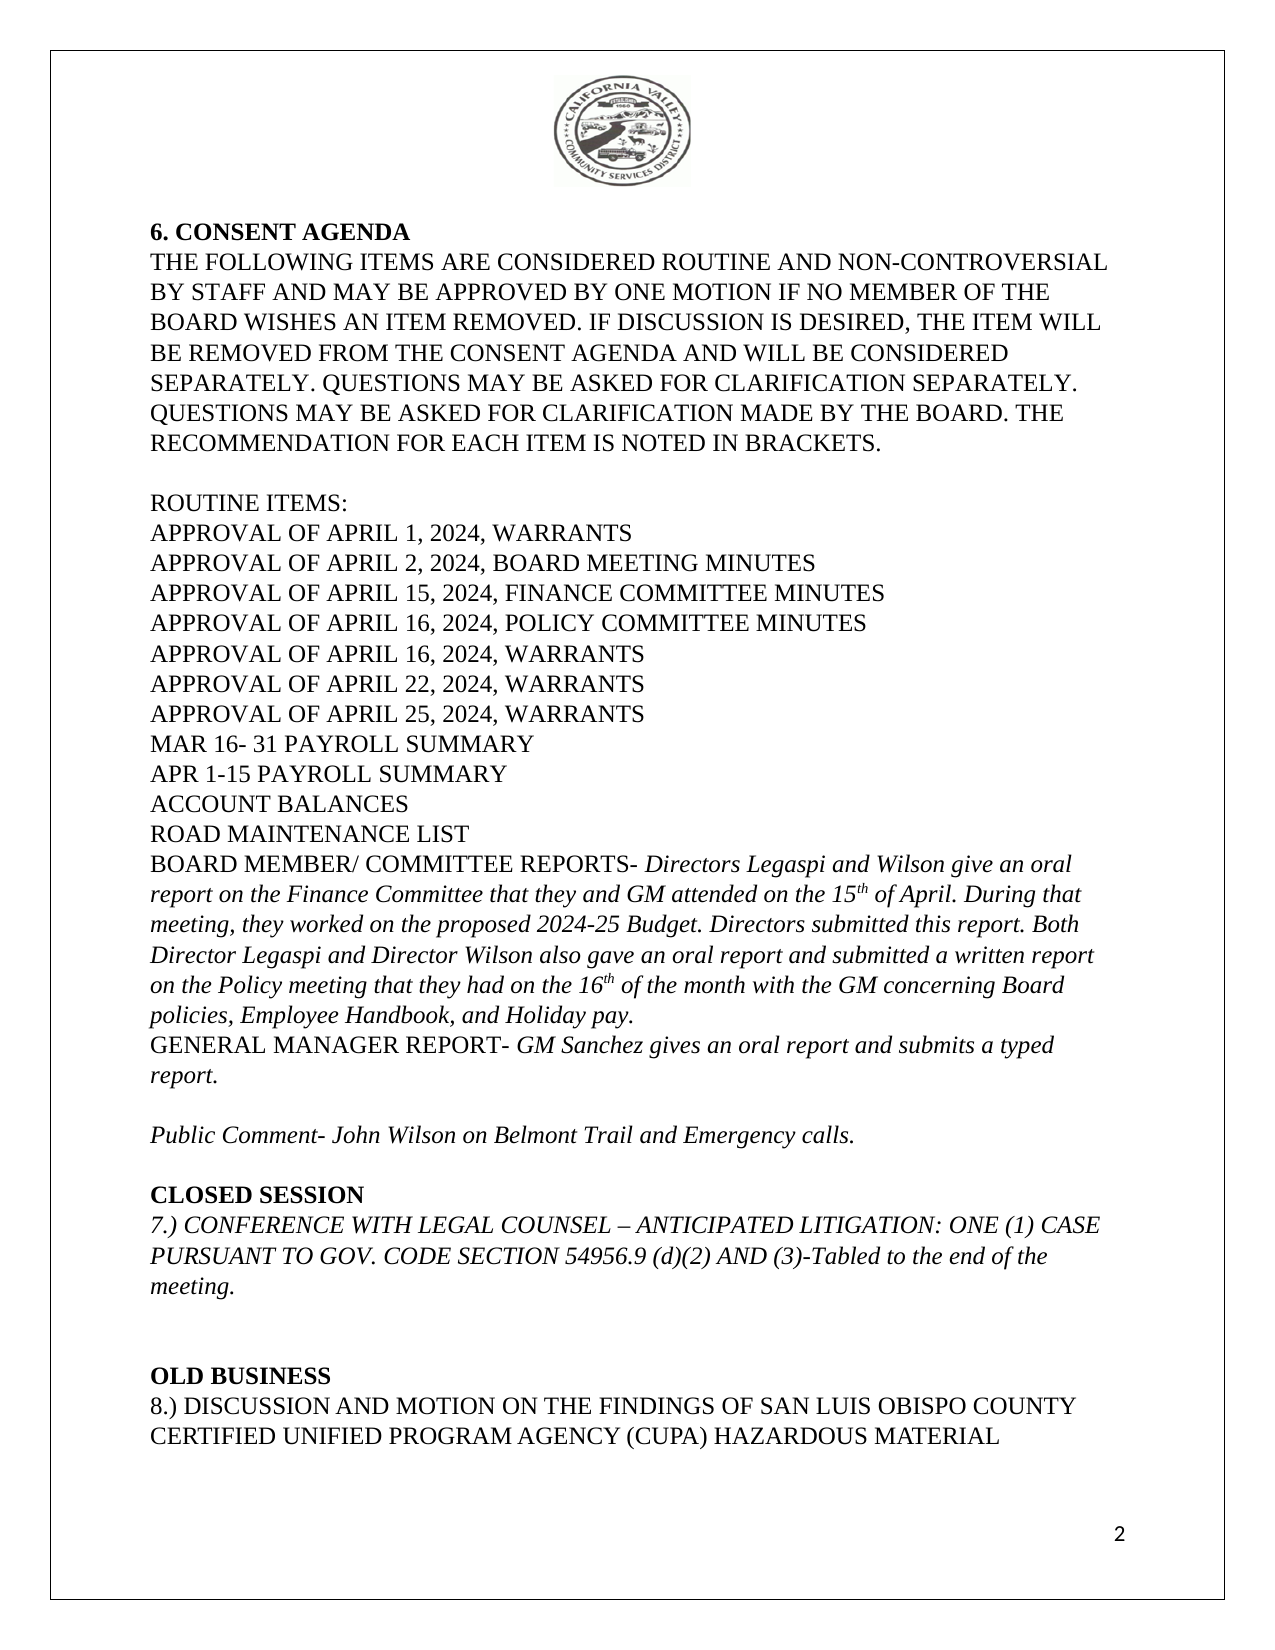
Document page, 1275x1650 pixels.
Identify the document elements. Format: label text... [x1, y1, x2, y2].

text APPROVAL OF APRIL 16, 2024, POLICY COMMITTEE MINUTES [150, 608, 1125, 637]
text APPROVAL OF APRIL 25, 2024, WARRANTS [150, 699, 1125, 728]
text MAR 16- 31 PAYROLL SUMMARY [150, 729, 1125, 758]
text GENERAL MANAGER REPORT- GM Sanchez gives an oral report and submits a typed report. [150, 1030, 1125, 1089]
text ROAD MAINTENANCE LIST [150, 819, 1125, 848]
text CLOSED SESSION [150, 1181, 1125, 1209]
picture [553, 75, 691, 187]
text 6. CONSENT AGENDA [150, 217, 1125, 246]
text ROUTINE ITEMS: [150, 488, 1125, 517]
text APPROVAL OF APRIL 2, 2024, BOARD MEETING MINUTES [150, 548, 1125, 577]
text APPROVAL OF APRIL 1, 2024, WARRANTS [150, 518, 1125, 547]
text Public Comment- John Wilson on Belmont Trail and Emergency calls. [150, 1120, 1125, 1149]
text THE FOLLOWING ITEMS ARE CONSIDERED ROUTINE AND NON-CONTROVERSIAL BY STAFF AND MAY BE APPROVED BY ONE MOTION IF NO MEMBER OF THE BOARD WISHES AN ITEM REMOVED. IF DISCUSSION IS DESIRED, THE ITEM WILL BE REMOVED FROM THE CONSENT AGENDA AND WILL BE CONSIDERED SEPARATELY. QUESTIONS MAY BE ASKED FOR CLARIFICATION SEPARATELY. QUESTIONS MAY BE ASKED FOR CLARIFICATION MADE BY THE BOARD. THE RECOMMENDATION FOR EACH ITEM IS NOTED IN BRACKETS. [150, 247, 1125, 457]
text ACCOUNT BALANCES [150, 789, 1125, 818]
text 7.) CONFERENCE WITH LEGAL COUNSEL – ANTICIPATED LITIGATION: ONE (1) CASE PURSUANT TO GOV. CODE SECTION 54956.9 (d)(2) AND (3)-Tabled to the end of the meeting. [150, 1211, 1125, 1299]
text APPROVAL OF APRIL 22, 2024, WARRANTS [150, 669, 1125, 697]
text APR 1-15 PAYROLL SUMMARY [150, 759, 1125, 788]
text APPROVAL OF APRIL 16, 2024, WARRANTS [150, 639, 1125, 667]
text BOARD MEMBER/ COMMITTEE REPORTS- Directors Legaspi and Wilson give an oral report on the Finance Committee that they and GM attended on the 15th of April. During that meeting, they worked on the proposed 2024-25 Budget. Directors submitted this report. Both Director Legaspi and Director Wilson also gave an oral report and submitted a written report on the Policy meeting that they had on the 16th of the month with the GM concerning Board policies, Employee Handbook, and Holiday pay. [150, 849, 1125, 1029]
text OLD BUSINESS [150, 1361, 1125, 1390]
text APPROVAL OF APRIL 15, 2024, FINANCE COMMITTEE MINUTES [150, 578, 1125, 607]
